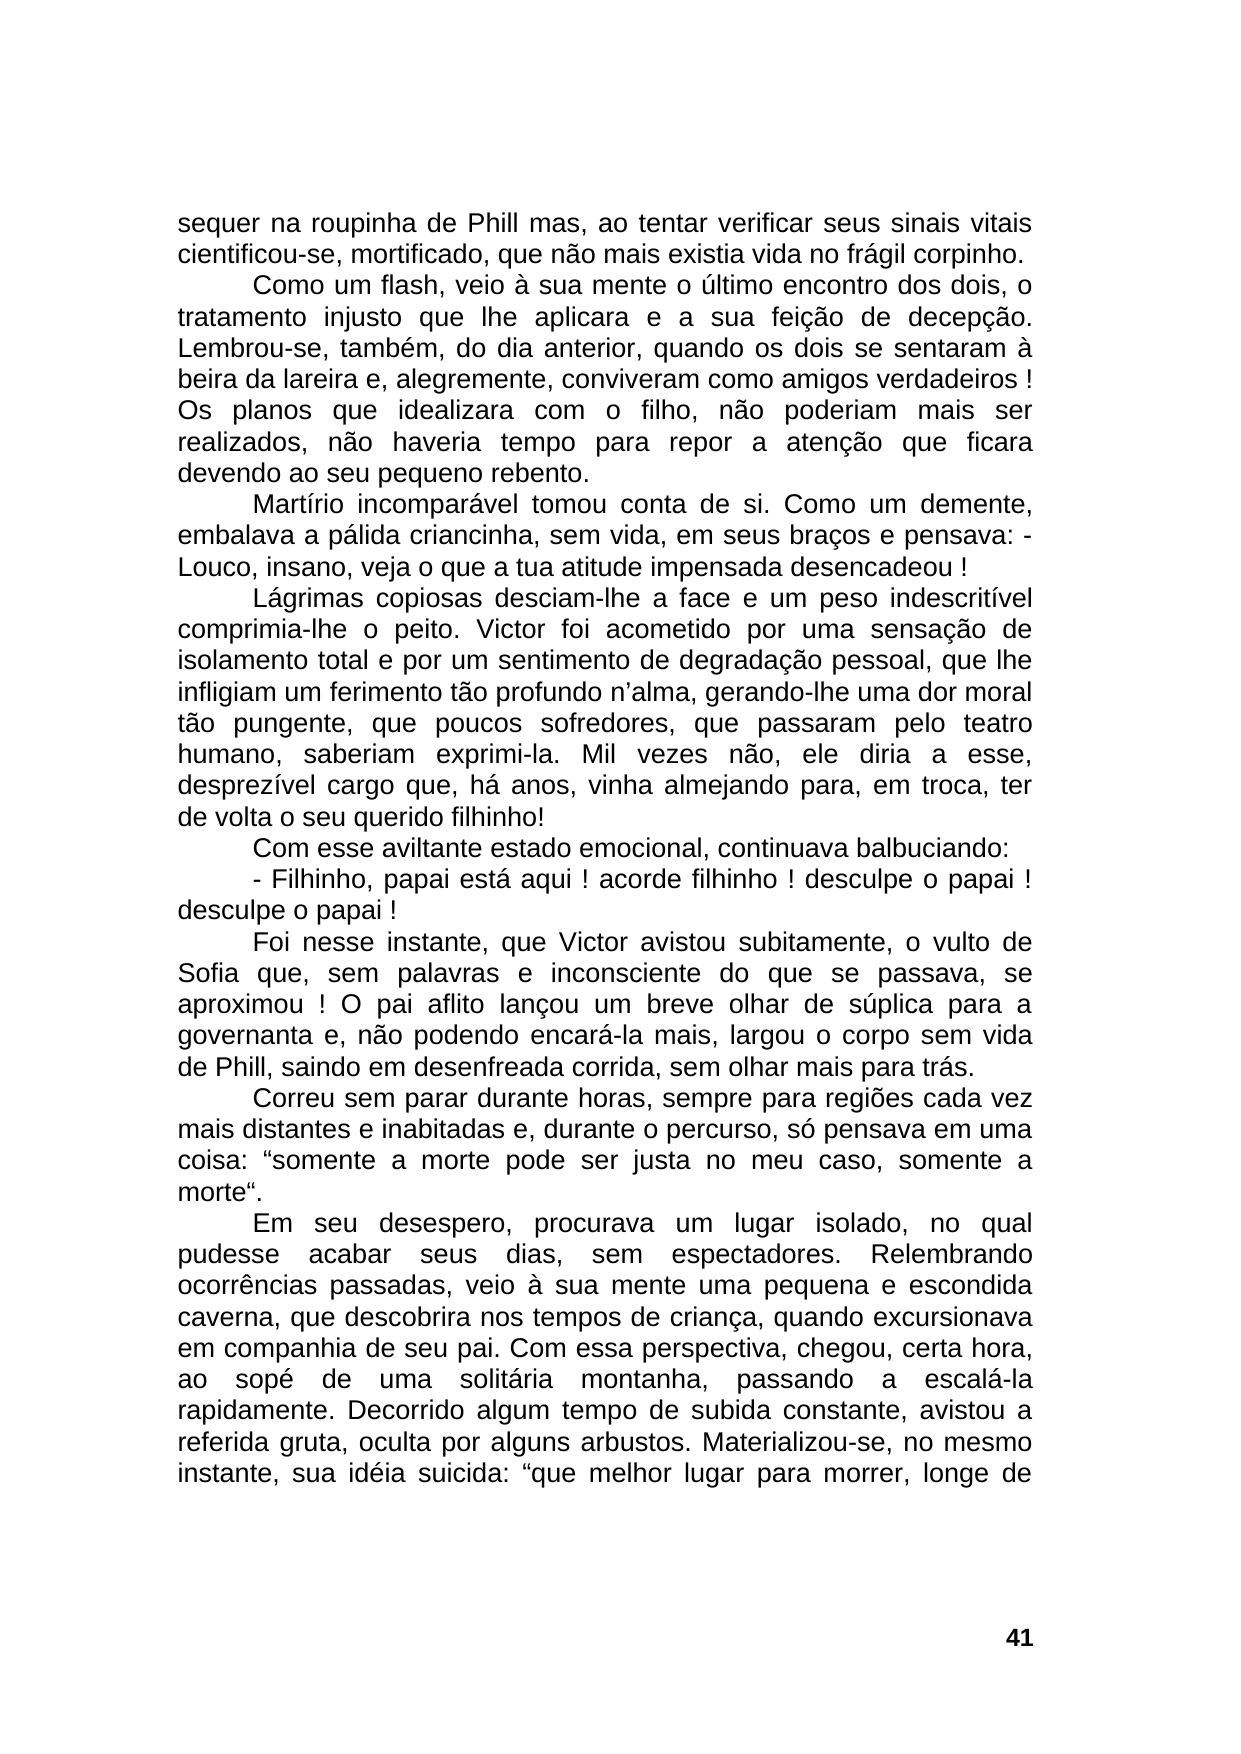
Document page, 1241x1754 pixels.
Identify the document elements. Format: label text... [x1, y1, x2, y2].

text Foi nesse instante, que Victor avistou subitamente, o vulto de Sofia que, sem palavras e inconsciente do que se passava, se aproximou ! O pai aflito lançou um breve olhar de súplica para a governanta e, não podendo encará-la mais, largou o corpo sem vida de Phill, saindo em desenfreada corrida, sem olhar mais para trás. [177, 926, 1033, 1082]
text Correu sem parar durante horas, sempre para regiões cada vez mais distantes e inabitadas e, durante o percurso, só pensava em uma coisa: “somente a morte pode ser justa no meu caso, somente a morte“. [177, 1082, 1033, 1207]
text - Filhinho, papai está aqui ! acorde filhinho ! desculpe o papai ! desculpe o papai ! [177, 863, 1033, 926]
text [177, 207, 1033, 269]
text Como um flash, veio à sua mente o último encontro dos dois, o tratamento injusto que lhe aplicara e a sua feição de decepção. Lembrou-se, também, do dia anterior, quando os dois se sentaram à beira da lareira e, alegremente, conviveram como amigos verdadeiros ! Os planos que idealizara com o filho, não poderiam mais ser realizados, não haveria tempo para repor a atenção que ficara devendo ao seu pequeno rebento. [177, 269, 1033, 488]
text Martírio incomparável tomou conta de si. Como um demente, embalava a pálida criancinha, sem vida, em seus braços e pensava: -Louco, insano, veja o que a tua atitude impensada desencadeou ! [177, 488, 1033, 582]
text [177, 1207, 1033, 1488]
text Lágrimas copiosas desciam-lhe a face e um peso indescritível comprimia-lhe o peito. Victor foi acometido por uma sensação de isolamento total e por um sentimento de degradação pessoal, que lhe infligiam um ferimento tão profundo n’alma, gerando-lhe uma dor moral tão pungente, que poucos sofredores, que passaram pelo teatro humano, saberiam exprimi-la. Mil vezes não, ele diria a esse, desprezível cargo que, há anos, vinha almejando para, em troca, ter de volta o seu querido filhinho! [177, 582, 1033, 832]
text Com esse aviltante estado emocional, continuava balbuciando: [177, 832, 1033, 863]
